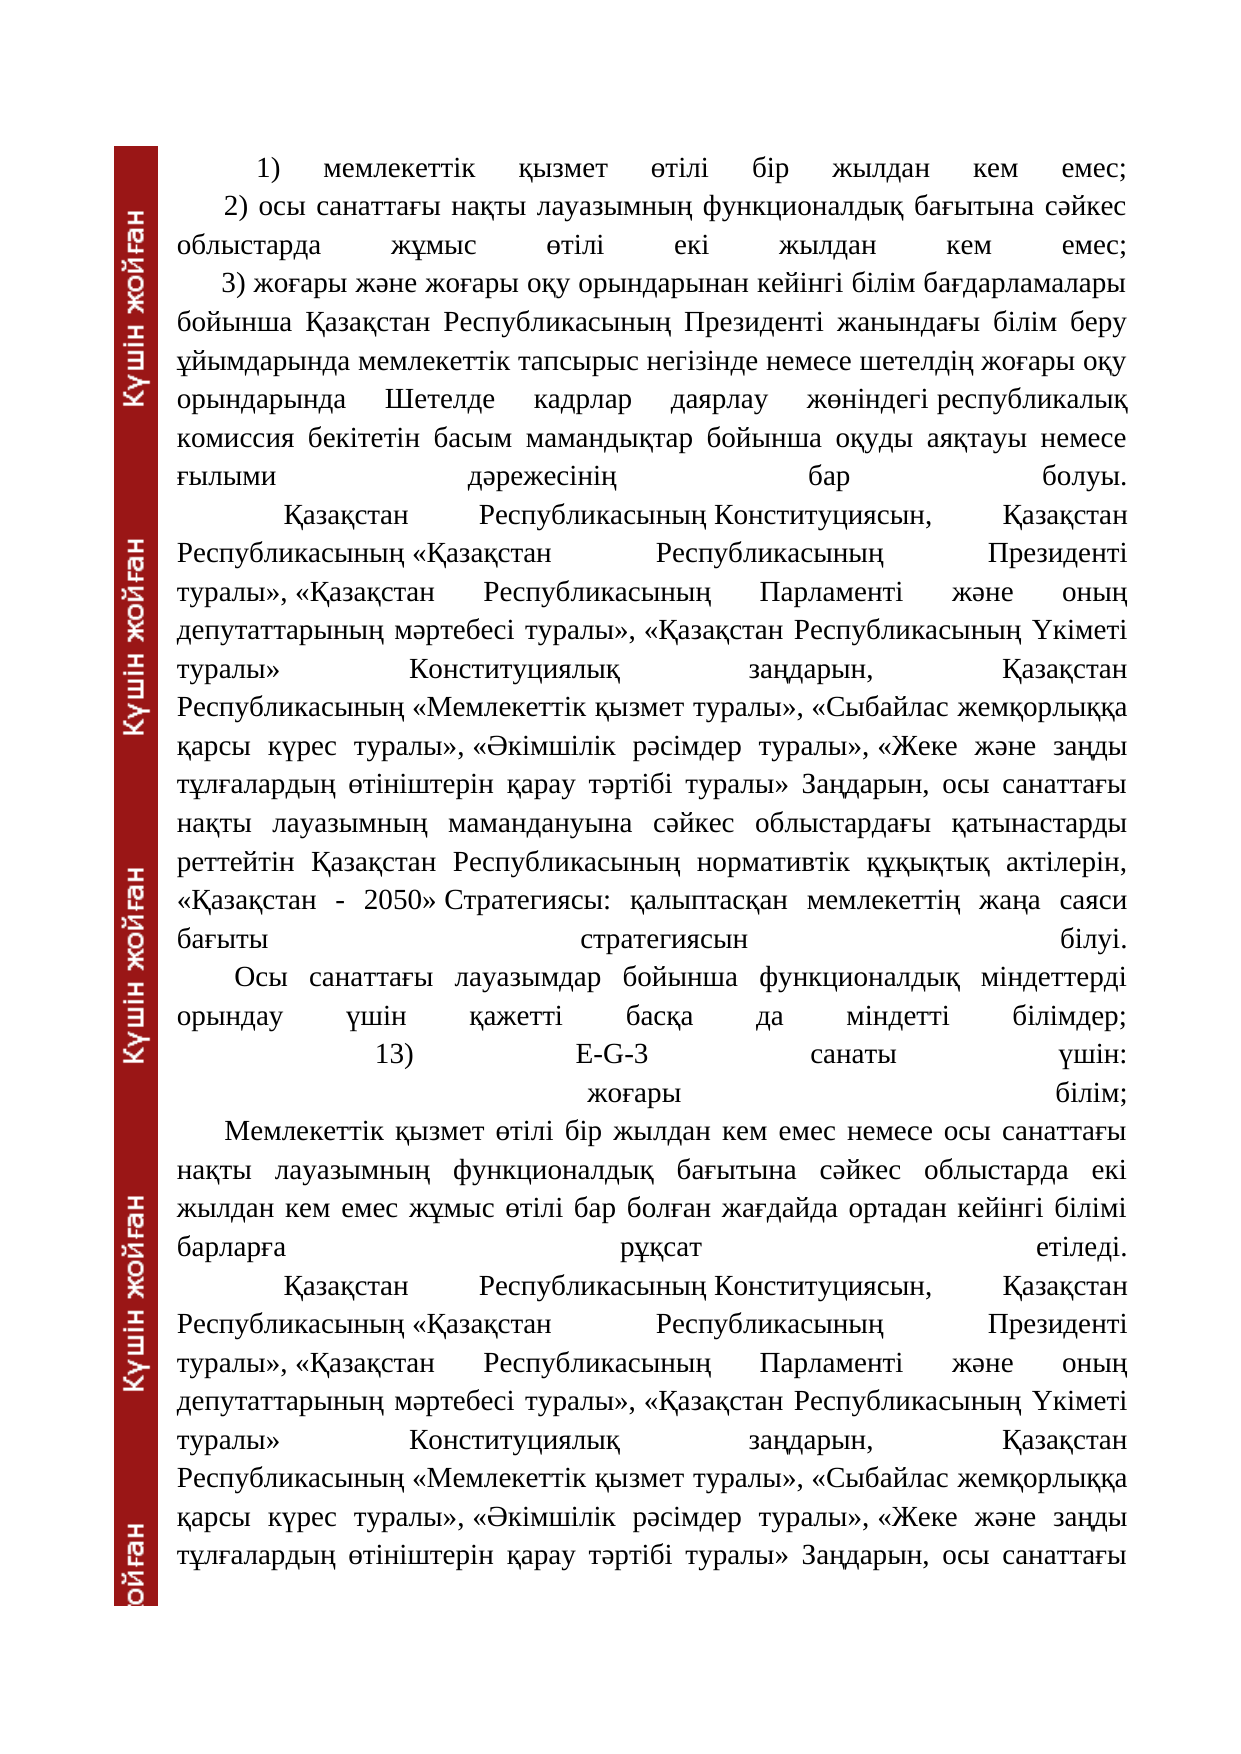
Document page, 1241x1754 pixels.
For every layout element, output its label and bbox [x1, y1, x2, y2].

picture [114, 1571, 158, 1606]
picture [114, 146, 158, 150]
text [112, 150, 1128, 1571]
